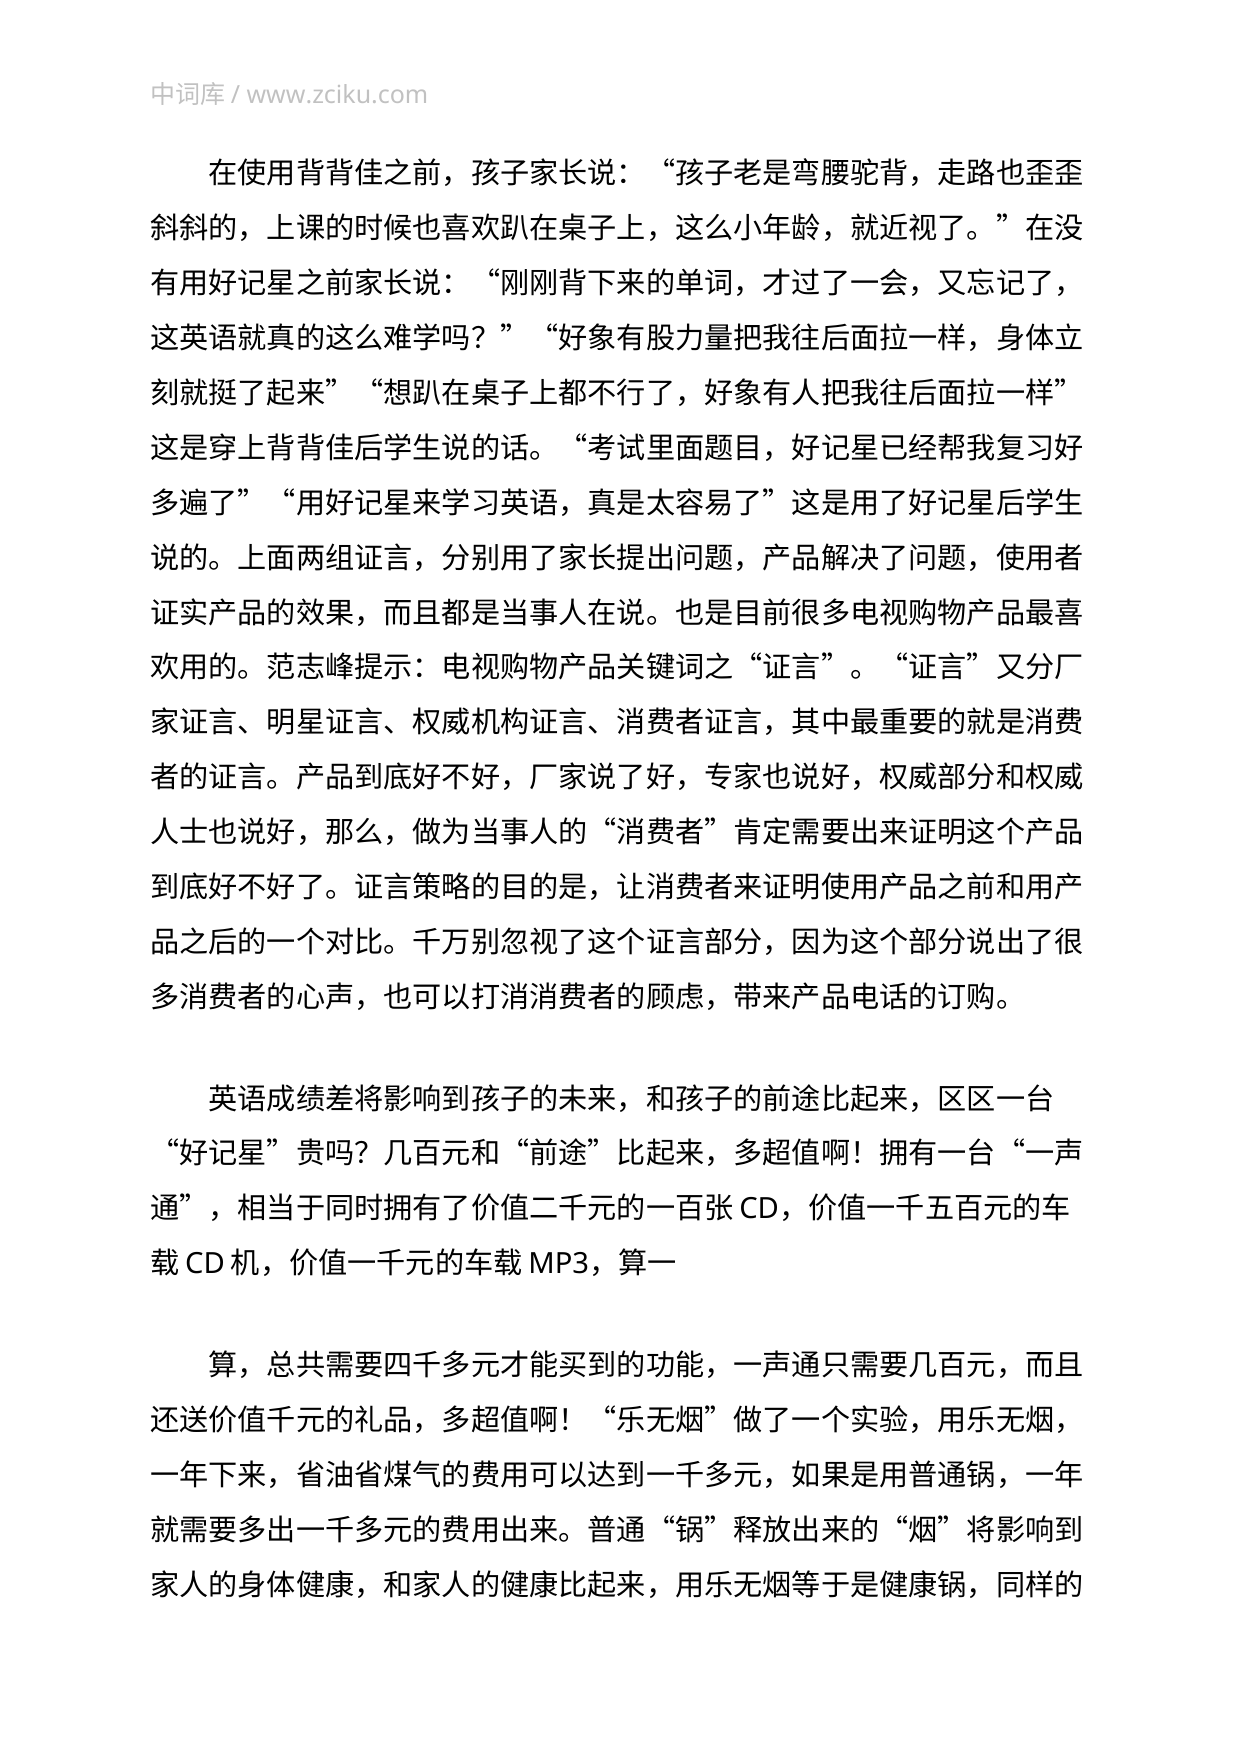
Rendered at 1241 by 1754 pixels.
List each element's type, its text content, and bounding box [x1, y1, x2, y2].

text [150, 1342, 1090, 1604]
text 英语成绩差将影响到孩子的未来，和孩子的前途比起来，区区一台“好记星”贵吗？几百元和“前途”比起来，多超值啊！拥有一台“一声通”，相当于同时拥有了价值二千元的一百张CD，价值一千五百元的车载CD机，价值一千元的车载MP3，算一 [150, 1075, 1090, 1282]
text 在使用背背佳之前，孩子家长说：“孩子老是弯腰驼背，走路也歪歪斜斜的，上课的时候也喜欢趴在桌子上，这么小年龄，就近视了。”在没有用好记星之前家长说：“刚刚背下来的单词，才过了一会，又忘记了，这英语就真的这么难学吗？”“好象有股力量把我往后面拉一样，身体立刻就挺了起来”“想趴在桌子上都不行了，好象有人把我往后面拉一样”这是穿上背背佳后学生说的话。“考试里面题目，好记星已经帮我复习好多遍了”“用好记星来学习英语，真是太容易了”这是用了好记星后学生说的。上面两组证言，分别用了家长提出问题，产品解决了问题，使用者证实产品的效果，而且都是当事人在说。也是目前很多电视购物产品最喜欢用的。范志峰提示：电视购物产品关键词之“证言”。“证言”又分厂家证言、明星证言、权威机构证言、消费者证言，其中最重要的就是消费者的证言。产品到底好不好，厂家说了好，专家也说好，权威部分和权威人士也说好，那么，做为当事人的“消费者”肯定需要出来证明这个产品到底好不好了。证言策略的目的是，让消费者来证明使用产品之前和用产品之后的一个对比。千万别忽视了这个证言部分，因为这个部分说出了很多消费者的心声，也可以打消消费者的顾虑，带来产品电话的订购。 [150, 150, 1090, 1016]
